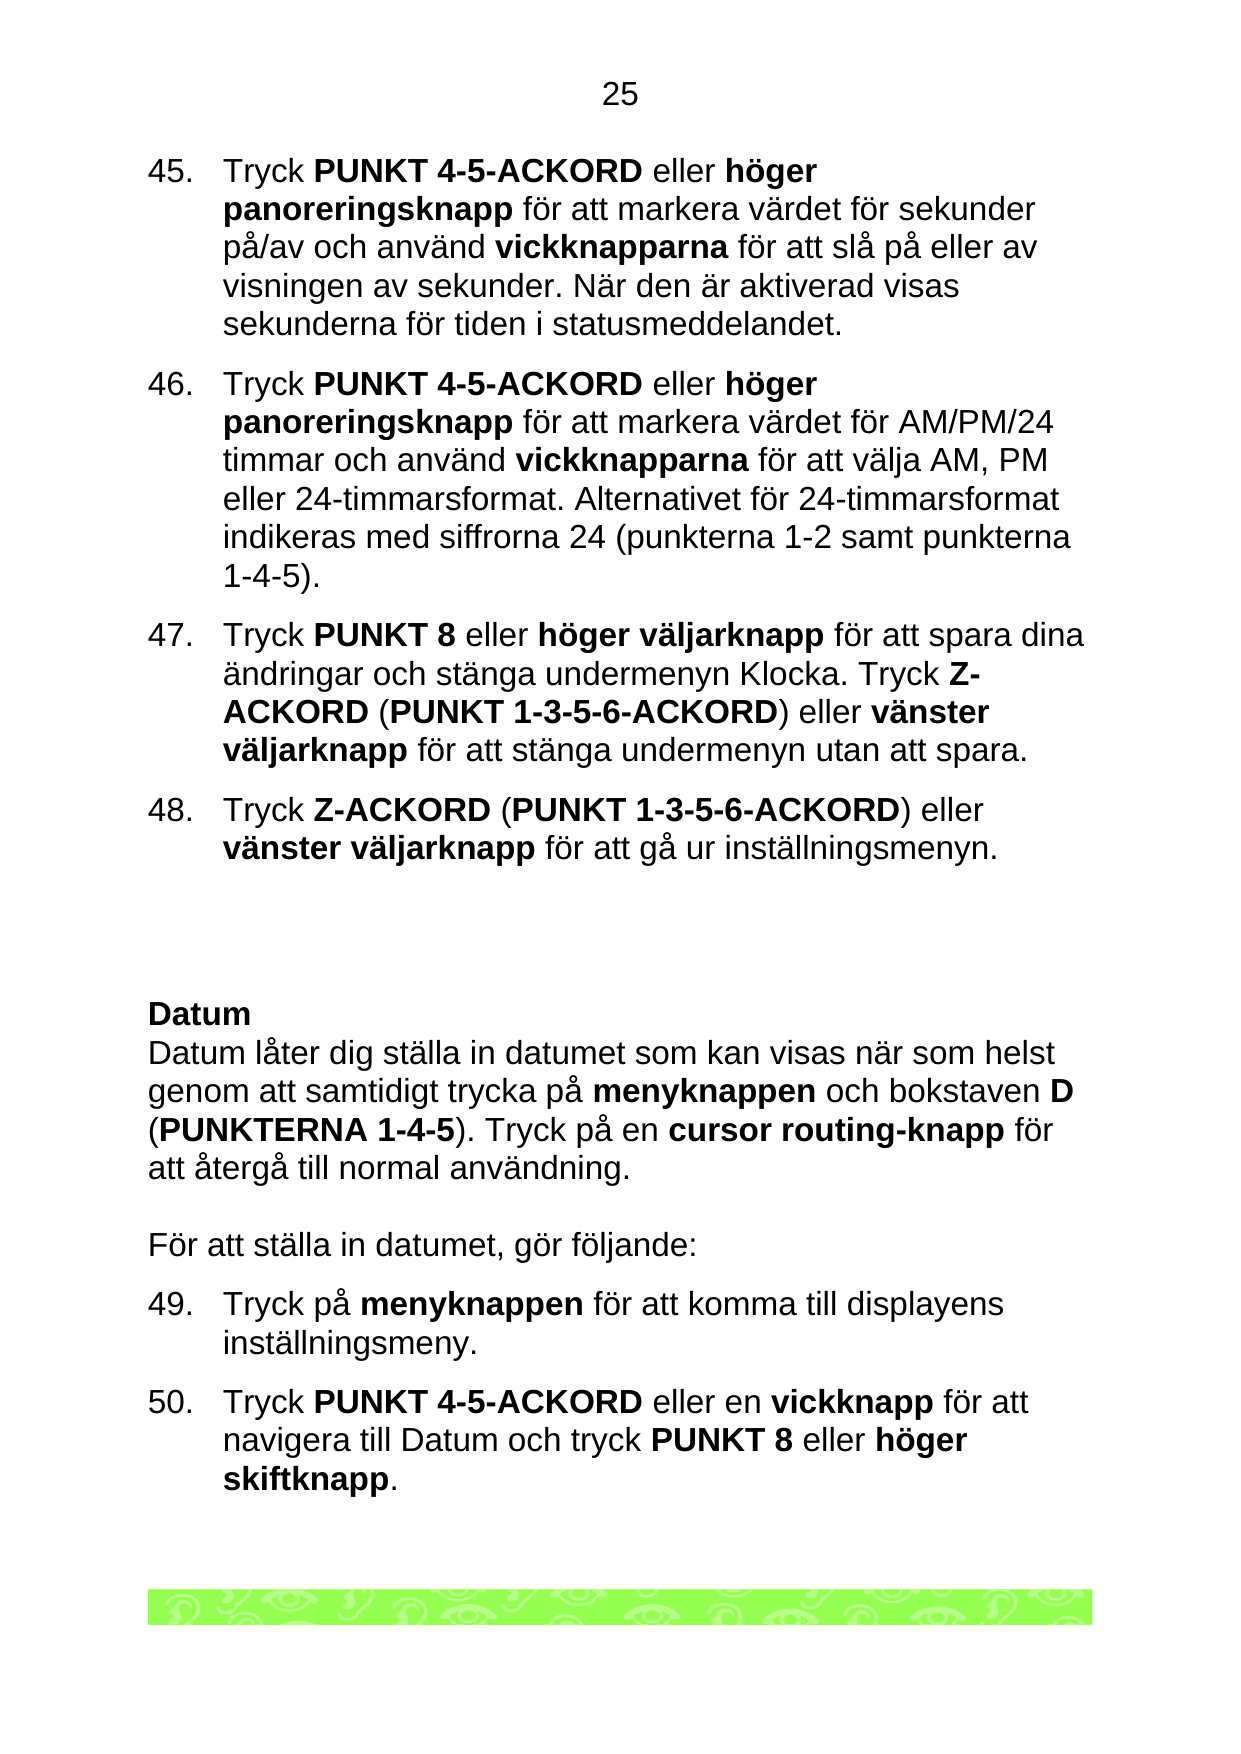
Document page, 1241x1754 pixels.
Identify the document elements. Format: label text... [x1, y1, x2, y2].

list Tryck PUNKT 4-5-ACKORD eller höger panoreringsknapp för att markera värdet för AM/PM/24 timmar och använd vickknapparna för att välja AM, PM eller 24-timmarsformat. Alternativet för 24-timmarsformat indikeras med siffrorna 24 (punkterna 1-2 samt punkterna 1-4-5). [148, 364, 1093, 594]
list Tryck på menyknappen för att komma till displayens inställningsmeny. [148, 1284, 1093, 1361]
list Tryck Z-ACKORD (PUNKT 1-3-5-6-ACKORD) eller vänster väljarknapp för att gå ur inställningsmenyn. [148, 790, 1093, 867]
picture [147, 1555, 1093, 1657]
subtitle Datum [148, 994, 1093, 1033]
text Datum låter dig ställa in datumet som kan visas när som helst genom att samtidigt trycka på menyknappen och bokstaven D (PUNKTERNA 1-4-5). Tryck på en cursor routing-knapp för att återgå till normal användning. [148, 1033, 1093, 1187]
list Tryck PUNKT 4-5-ACKORD eller en vickknapp för att navigera till Datum och tryck PUNKT 8 eller höger skiftknapp. [148, 1382, 1093, 1497]
text För att ställa in datumet, gör följande: [148, 1225, 1093, 1263]
list Tryck PUNKT 4-5-ACKORD eller höger panoreringsknapp för att markera värdet för sekunder på/av och använd vickknapparna för att slå på eller av visningen av sekunder. När den är aktiverad visas sekunderna för tiden i statusmeddelandet. [148, 151, 1093, 343]
list Tryck PUNKT 8 eller höger väljarknapp för att spara dina ändringar och stänga undermenyn Klocka. Tryck Z-ACKORD (PUNKT 1-3-5-6-ACKORD) eller vänster väljarknapp för att stänga undermenyn utan att spara. [148, 615, 1093, 769]
